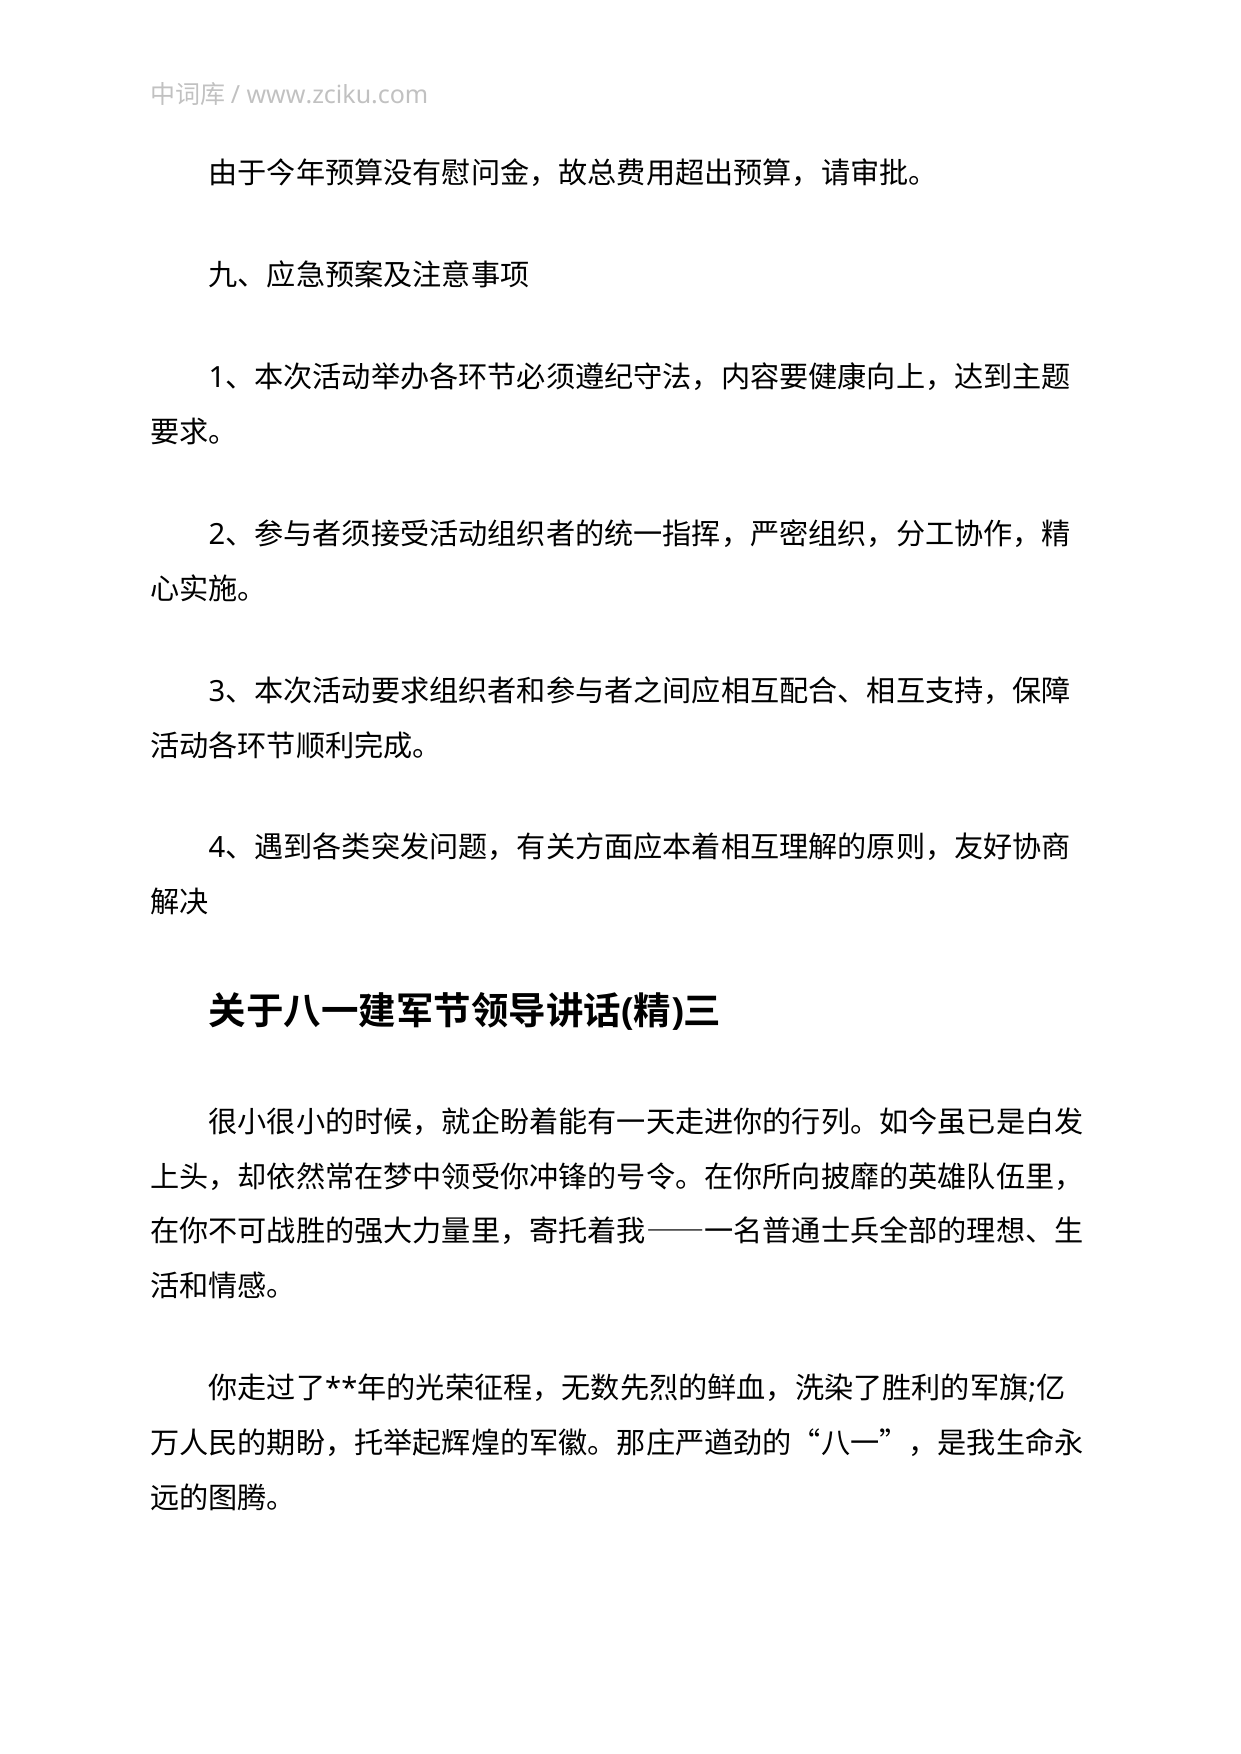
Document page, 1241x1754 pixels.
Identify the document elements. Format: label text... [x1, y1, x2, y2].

text 九、应急预案及注意事项 [150, 252, 1090, 294]
text 由于今年预算没有慰问金，故总费用超出预算，请审批。 [150, 150, 1090, 192]
text 1、本次活动举办各环节必须遵纪守法，内容要健康向上，达到主题要求。 [150, 353, 1090, 451]
text 很小很小的时候，就企盼着能有一天走进你的行列。如今虽已是白发上头，却依然常在梦中领受你冲锋的号令。在你所向披靡的英雄队伍里，在你不可战胜的强大力量里，寄托着我——一名普通士兵全部的理想、生活和情感。 [150, 1098, 1090, 1305]
text 你走过了**年的光荣征程，无数先烈的鲜血，洗染了胜利的军旗;亿万人民的期盼，托举起辉煌的军徽。那庄严遒劲的“八一”，是我生命永远的图腾。 [150, 1365, 1090, 1517]
text 4、遇到各类突发问题，有关方面应本着相互理解的原则，友好协商解决 [150, 824, 1090, 921]
text 关于八一建军节领导讲话(精)三 [150, 981, 1090, 1035]
text 2、参与者须接受活动组织者的统一指挥，严密组织，分工协作，精心实施。 [150, 510, 1090, 608]
text 3、本次活动要求组织者和参与者之间应相互配合、相互支持，保障活动各环节顺利完成。 [150, 667, 1090, 764]
